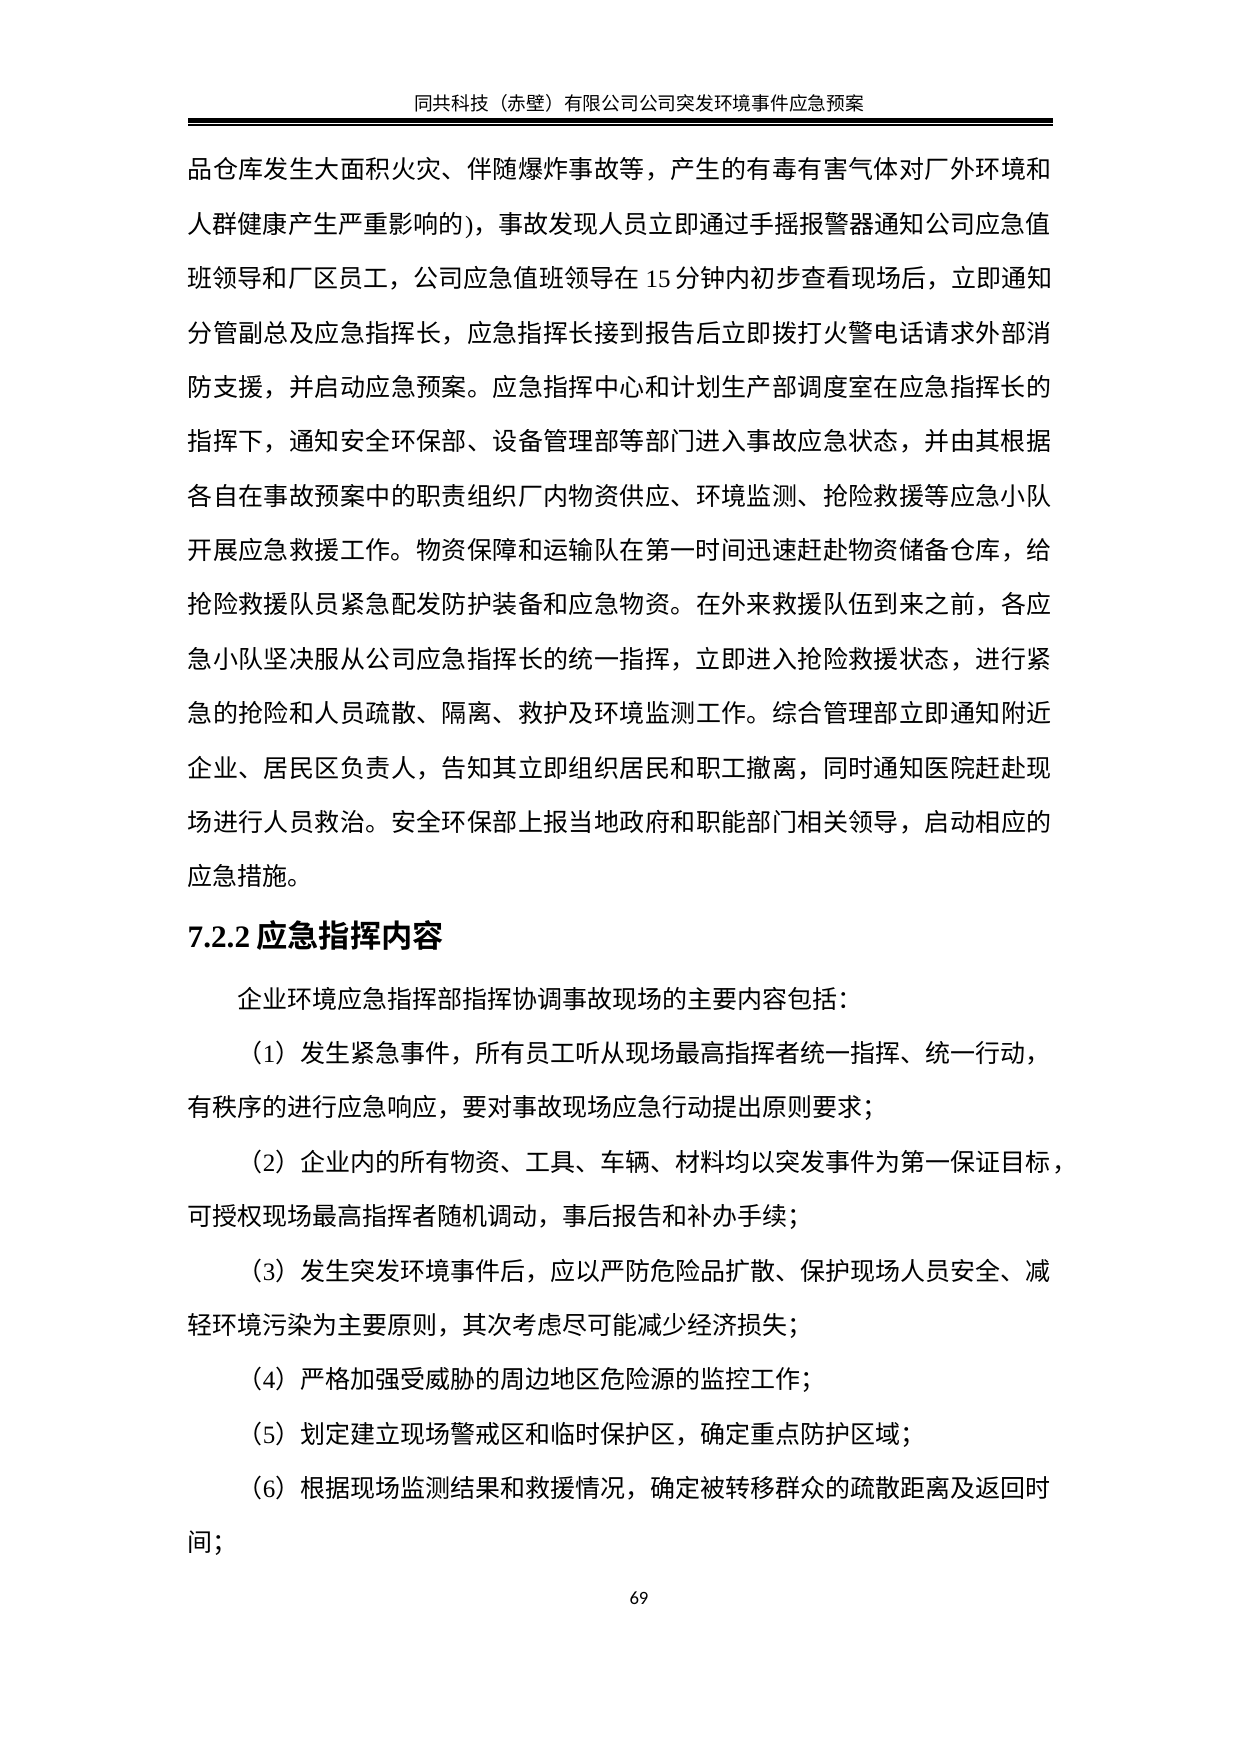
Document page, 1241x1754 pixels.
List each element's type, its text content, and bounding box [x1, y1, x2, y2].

subtitle 7.2.2应急指挥内容 [187, 911, 1053, 956]
text （2）企业内的所有物资、工具、车辆、材料均以突发事件为第一保证目标，可授权现场最高指挥者随机调动，事后报告和补办手续； [187, 1142, 1053, 1233]
text （3）发生突发环境事件后，应以严防危险品扩散、保护现场人员安全、减轻环境污染为主要原则，其次考虑尽可能减少经济损失； [187, 1251, 1053, 1342]
text 企业环境应急指挥部指挥协调事故现场的主要内容包括： [187, 979, 1053, 1015]
text （4）严格加强受威胁的周边地区危险源的监控工作； [187, 1360, 1053, 1396]
text （6）根据现场监测结果和救援情况，确定被转移群众的疏散距离及返回时间； [187, 1468, 1053, 1559]
text （5）划定建立现场警戒区和临时保护区，确定重点防护区域； [187, 1414, 1053, 1450]
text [187, 150, 1053, 893]
text （1）发生紧急事件，所有员工听从现场最高指挥者统一指挥、统一行动，有秩序的进行应急响应，要对事故现场应急行动提出原则要求； [187, 1033, 1053, 1124]
